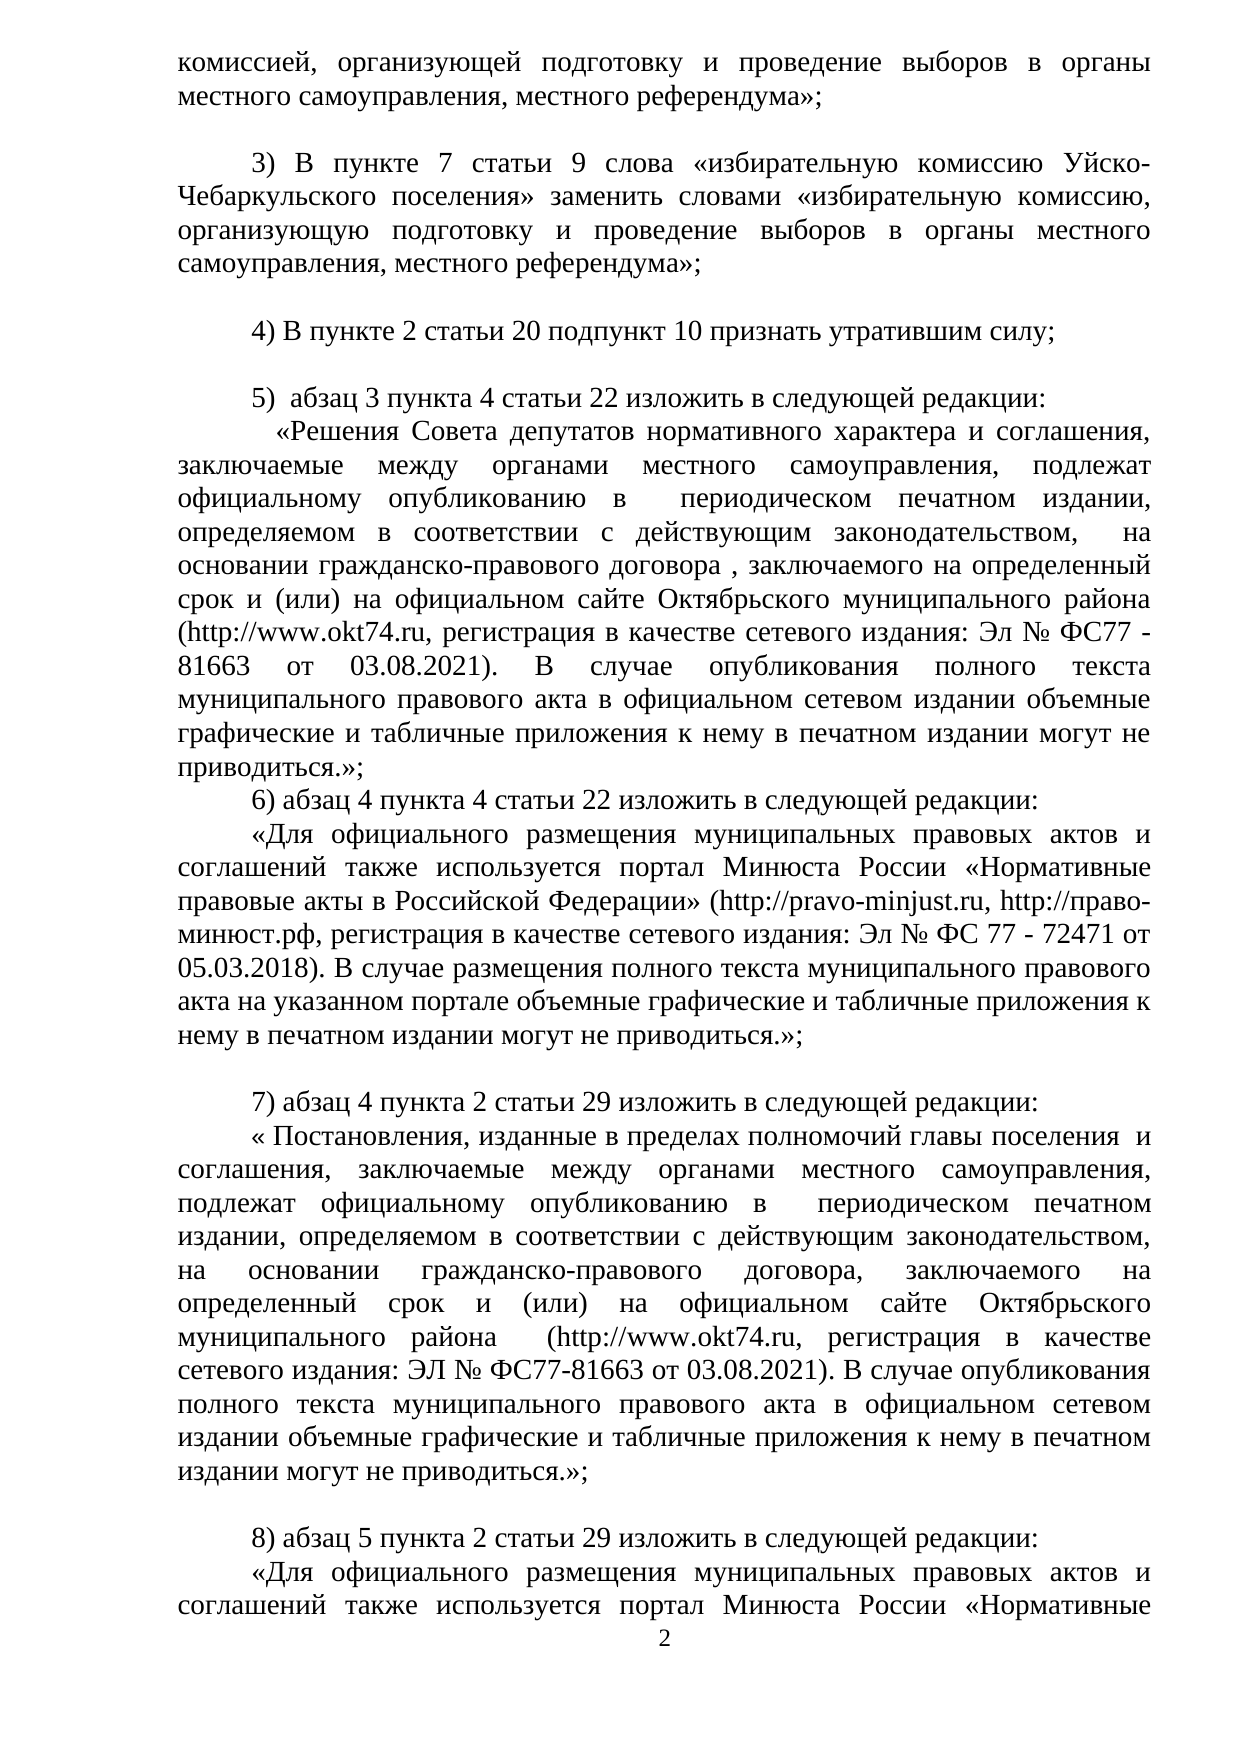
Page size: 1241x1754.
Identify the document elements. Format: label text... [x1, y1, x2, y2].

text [177, 1554, 1152, 1621]
text «Решения Совета депутатов нормативного характера и соглашения, заключаемые между органами местного самоуправления, подлежат официальному опубликованию в периодическом печатном издании, определяемом в соответствии с действующим законодательством, на основании гражданско-правового договора , заключаемого на определенный срок и (или) на официальном сайте Октябрьского муниципального района (http://www.okt74.ru, регистрация в качестве сетевого издания: Эл № ФС77 - 81663 от 03.08.2021). В случае опубликования полного текста муниципального правового акта в официальном сетевом издании объемные графические и табличные приложения к нему в печатном издании могут не приводиться.»; [177, 413, 1152, 782]
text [177, 44, 1152, 111]
text 6) абзац 4 пункта 4 статьи 22 изложить в следующей редакции: [177, 782, 1152, 816]
text 3) В пункте 7 статьи 9 слова «избирательную комиссию Уйско-Чебаркульского поселения» заменить словами «избирательную комиссию, организующую подготовку и проведение выборов в органы местного самоуправления, местного референдума»; [177, 145, 1152, 279]
text 7) абзац 4 пункта 2 статьи 29 изложить в следующей редакции: [177, 1084, 1152, 1118]
text 5) абзац 3 пункта 4 статьи 22 изложить в следующей редакции: [177, 380, 1152, 413]
text «Для официального размещения муниципальных правовых актов и соглашений также используется портал Минюста России «Нормативные правовые акты в Российской Федерации» (http://pravo-minjust.ru, http://право-минюст.рф, регистрация в качестве сетевого издания: Эл № ФС 77 - 72471 от 05.03.2018). В случае размещения полного текста муниципального правового акта на указанном портале объемные графические и табличные приложения к нему в печатном издании могут не приводиться.»; [177, 816, 1152, 1051]
text 8) абзац 5 пункта 2 статьи 29 изложить в следующей редакции: [177, 1520, 1152, 1554]
text 4) В пункте 2 статьи 20 подпункт 10 признать утратившим силу; [177, 313, 1152, 346]
text « Постановления, изданные в пределах полномочий главы поселения и соглашения, заключаемые между органами местного самоуправления, подлежат официальному опубликованию в периодическом печатном издании, определяемом в соответствии с действующим законодательством, на основании гражданско-правового договора, заключаемого на определенный срок и (или) на официальном сайте Октябрьского муниципального района (http://www.okt74.ru, регистрация в качестве сетевого издания: ЭЛ № ФС77-81663 от 03.08.2021). В случае опубликования полного текста муниципального правового акта в официальном сетевом издании объемные графические и табличные приложения к нему в печатном издании могут не приводиться.»; [177, 1118, 1152, 1487]
